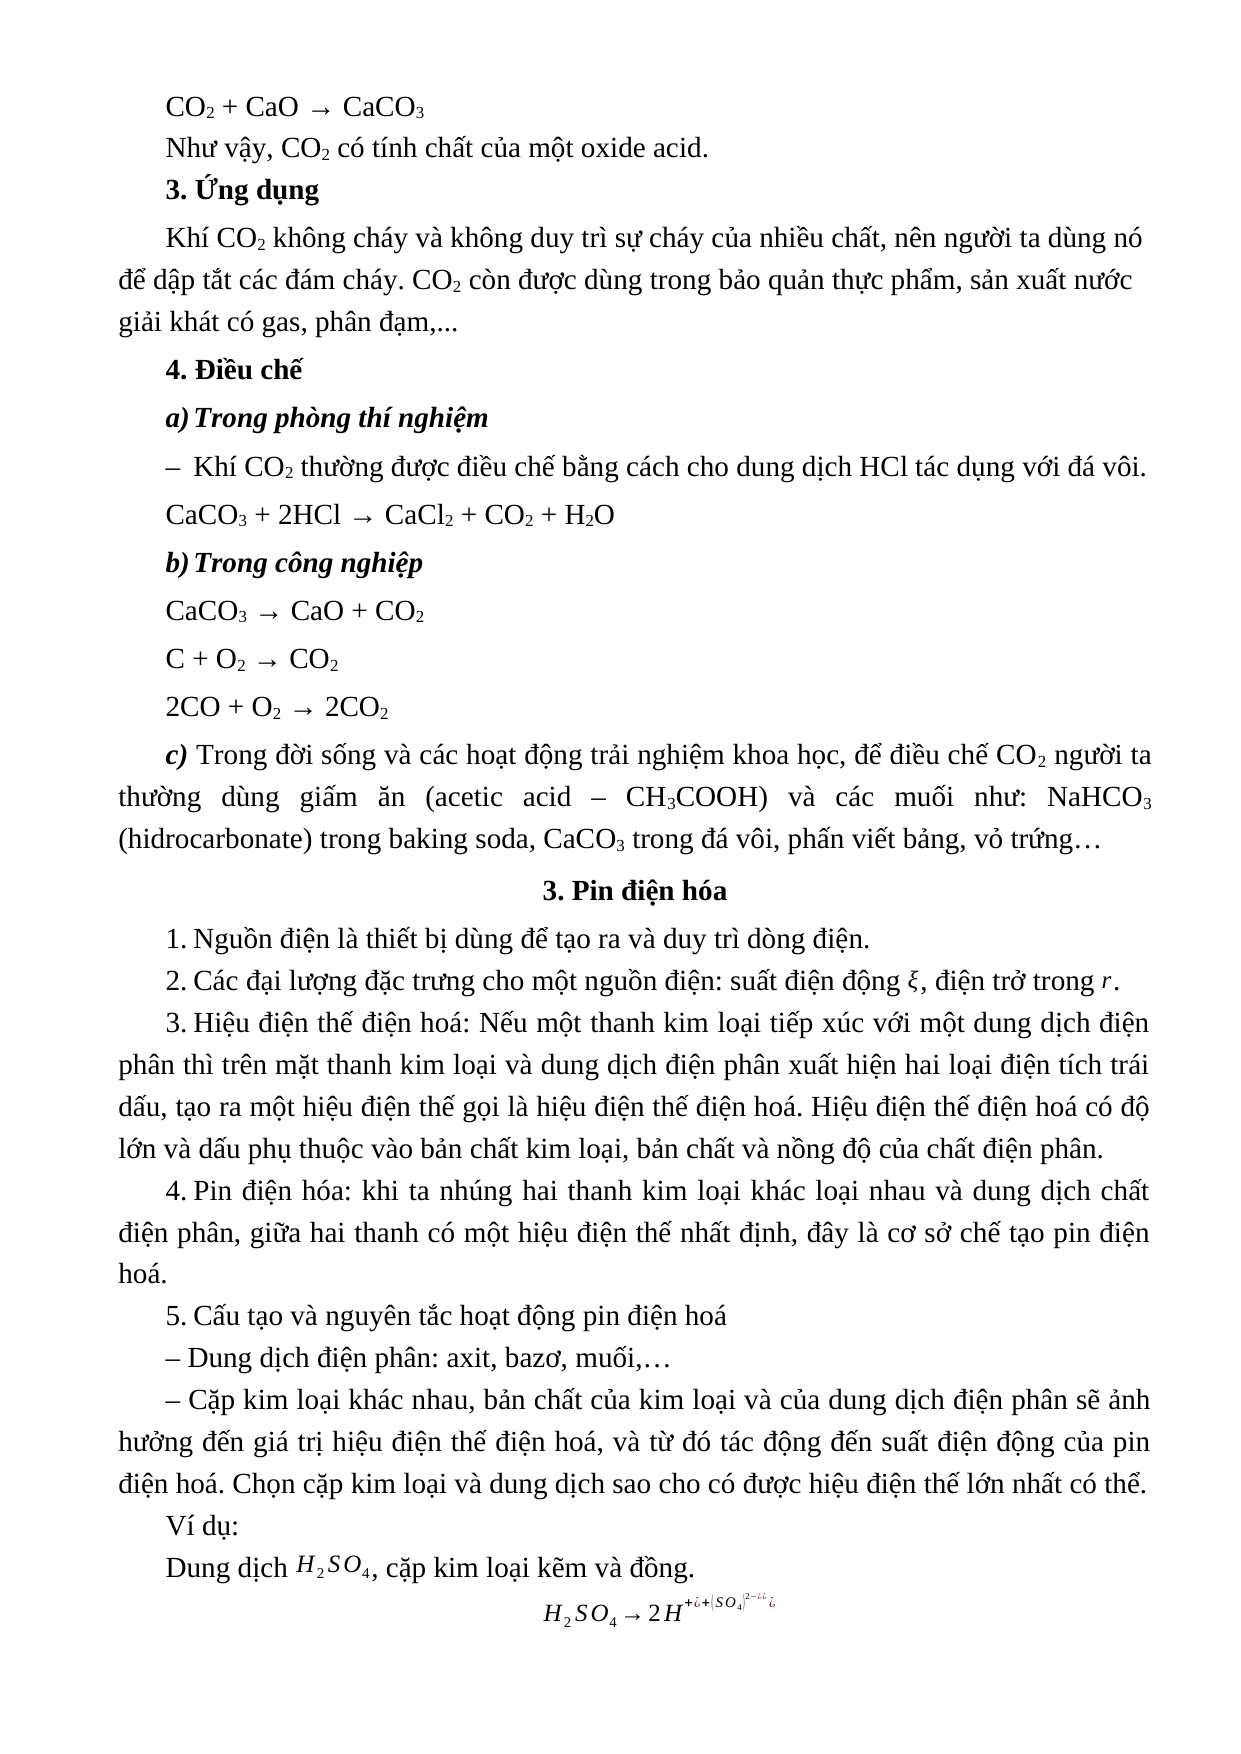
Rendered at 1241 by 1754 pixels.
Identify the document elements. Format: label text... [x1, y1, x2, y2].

text C + O2 → CO2 [118, 641, 1152, 675]
text 2CO + O2 → 2CO2 [118, 689, 1152, 723]
list Cấu tạo và nguyên tắc hoạt động pin điện hoá [118, 1298, 1152, 1332]
list – Dung dịch điện phân: axit, bazơ, muối,… [118, 1340, 1152, 1374]
text a) Trong phòng thí nghiệm [118, 401, 1152, 434]
text Khí CO2 không cháy và không duy trì sự cháy của nhiều chất, nên người ta dùng nó để dập tắt các đám cháy. CO2 còn được dùng trong bảo quản thực phẩm, sản xuất nước giải khát có gas, phân đạm,... [118, 221, 1152, 338]
text – Khí CO2 thường được điều chế bằng cách cho dung dịch HCl tác dụng với đá vôi. [118, 449, 1152, 482]
list Dung dịch , cặp kim loại kẽm và đồng. [118, 1550, 1152, 1583]
list – Cặp kim loại khác nhau, bản chất của kim loại và của dung dịch điện phân sẽ ảnh hưởng đến giá trị hiệu điện thế điện hoá, và từ đó tác động đến suất điện động của pin điện hoá. Chọn cặp kim loại và dung dịch sao cho có được hiệu điện thế lớn nhất có thể. [118, 1382, 1152, 1499]
list Như vậy, CO2 có tính chất của một oxide acid. [118, 131, 1152, 164]
text b) Trong công nghiệp [118, 545, 1152, 578]
list Nguồn điện là thiết bị dùng để tạo ra và duy trì dòng điện. [118, 922, 1152, 955]
list 3. Ứng dụng [118, 172, 1152, 206]
list Các đại lượng đặc trưng cho một nguồn điện: suất điện động , điện trở trong . [118, 963, 1152, 997]
text 4. Điều chế [118, 352, 1152, 386]
list Pin điện hóa: khi ta nhúng hai thanh kim loại khác loại nhau và dung dịch chất điện phân, giữa hai thanh có một hiệu điện thế nhất định, đây là cơ sở chế tạo pin điện hoá. [118, 1173, 1152, 1290]
text CaCO3 → CaO + CO2 [118, 593, 1152, 627]
list c) Trong đời sống và các hoạt động trải nghiệm khoa học, để điều chế CO2 người ta thường dùng giấm ăn (acetic acid – CH3COOH) và các muối như: NaHCO3 (hidrocarbonate) trong baking soda, CaCO3 trong đá vôi, phấn viết bảng, vỏ trứng… [118, 737, 1152, 855]
list CO2 + CaO → CaCO3 [118, 89, 1152, 122]
text 3. Pin điện hóa [118, 873, 1152, 907]
list Ví dụ: [118, 1508, 1152, 1541]
text CaCO3 + 2HCl → CaCl2 + CO2 + H2O [118, 497, 1152, 530]
list Hiệu điện thế điện hoá: Nếu một thanh kim loại tiếp xúc với một dung dịch điện phân thì trên mặt thanh kim loại và dung dịch điện phân xuất hiện hai loại điện tích trái dấu, tạo ra một hiệu điện thế gọi là hiệu điện thế điện hoá. Hiệu điện thế điện hoá có độ lớn và dấu phụ thuộc vào bản chất kim loại, bản chất và nồng độ của chất điện phân. [118, 1005, 1152, 1164]
